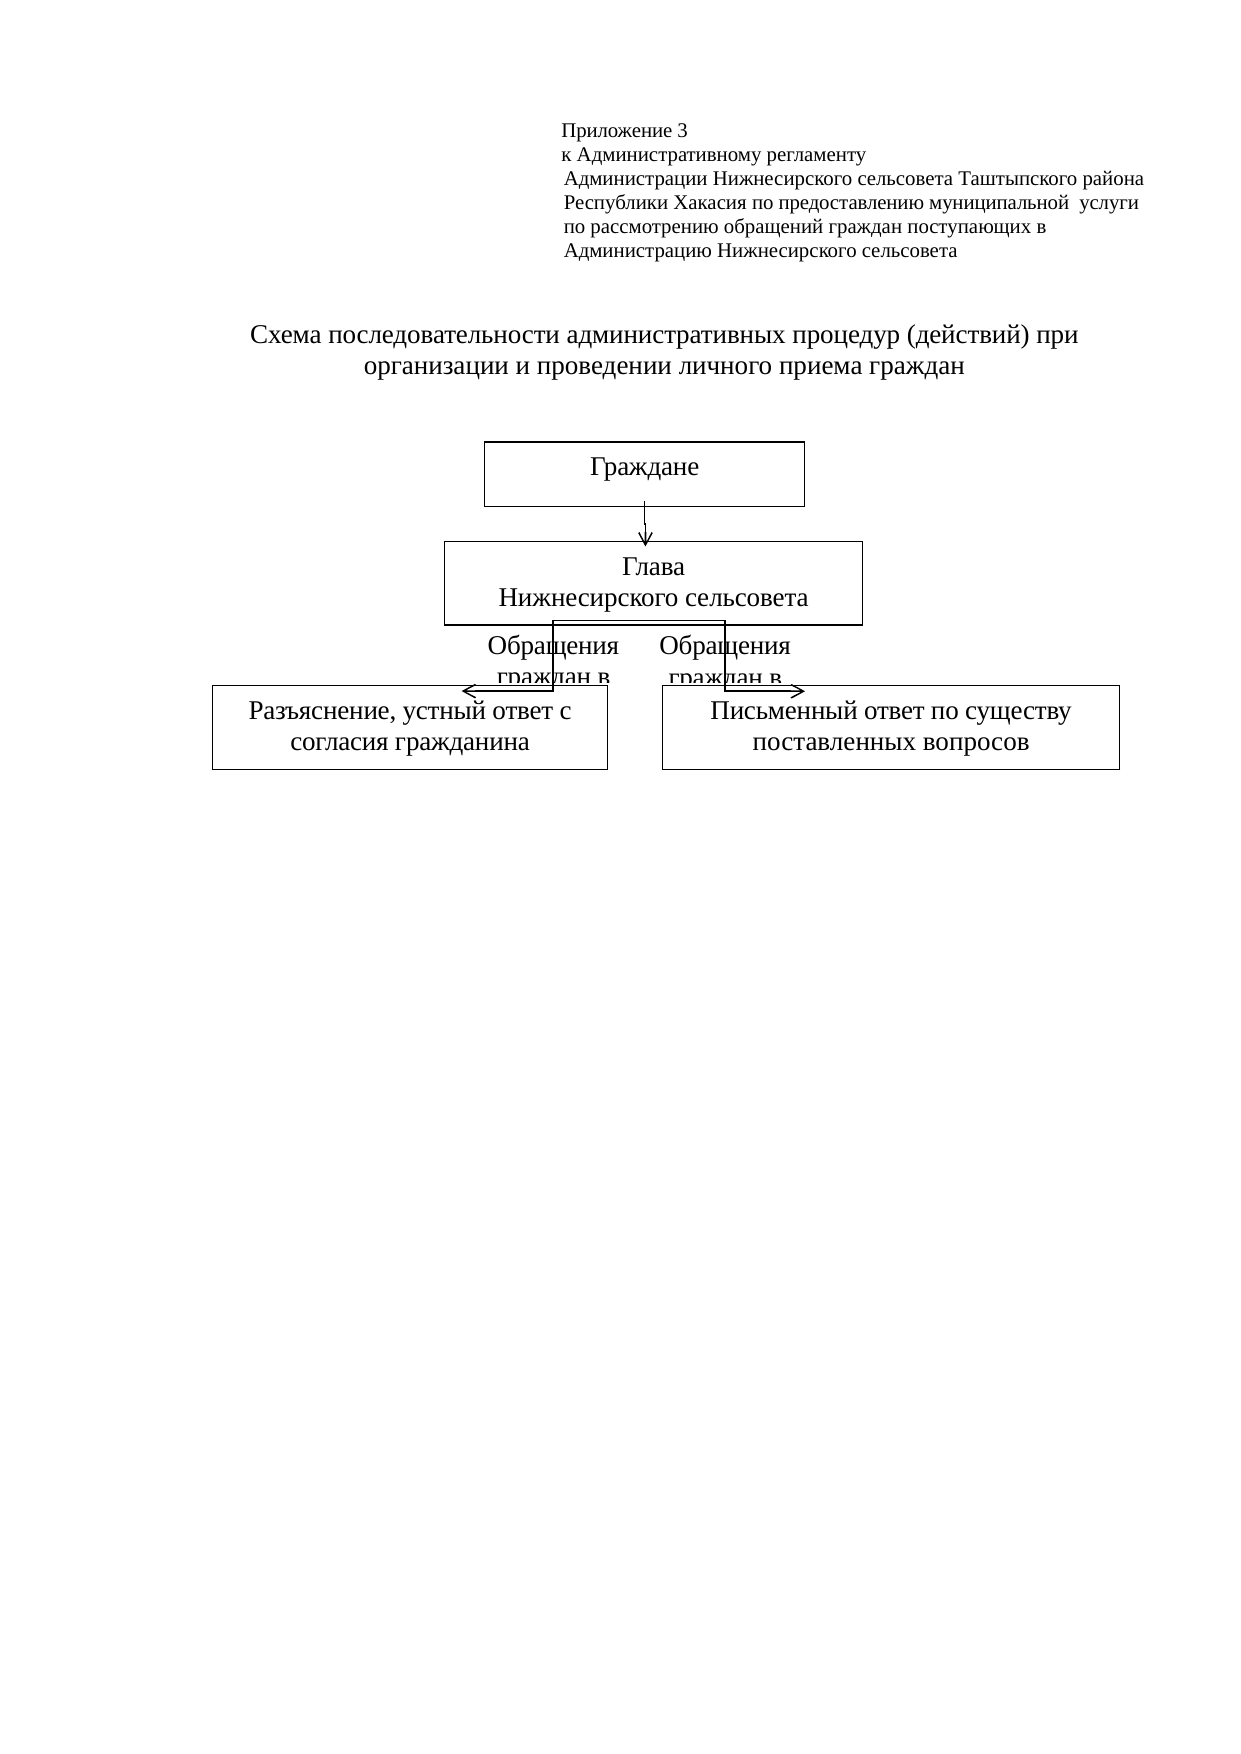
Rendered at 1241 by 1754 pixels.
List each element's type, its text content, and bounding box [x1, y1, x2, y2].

text Схема последовательности административных процедур (действий) при организации и проведении личного приема граждан [177, 318, 1152, 380]
text к Административному регламенту [177, 142, 1152, 166]
text Администрации Нижнесирского сельсовета Таштыпского района Республики Хакасия по предоставлению муниципальной услуги по рассмотрению обращений граждан поступающих в Администрацию Нижнесирского сельсовета [563, 166, 1152, 262]
text Приложение 3 [177, 118, 1152, 142]
